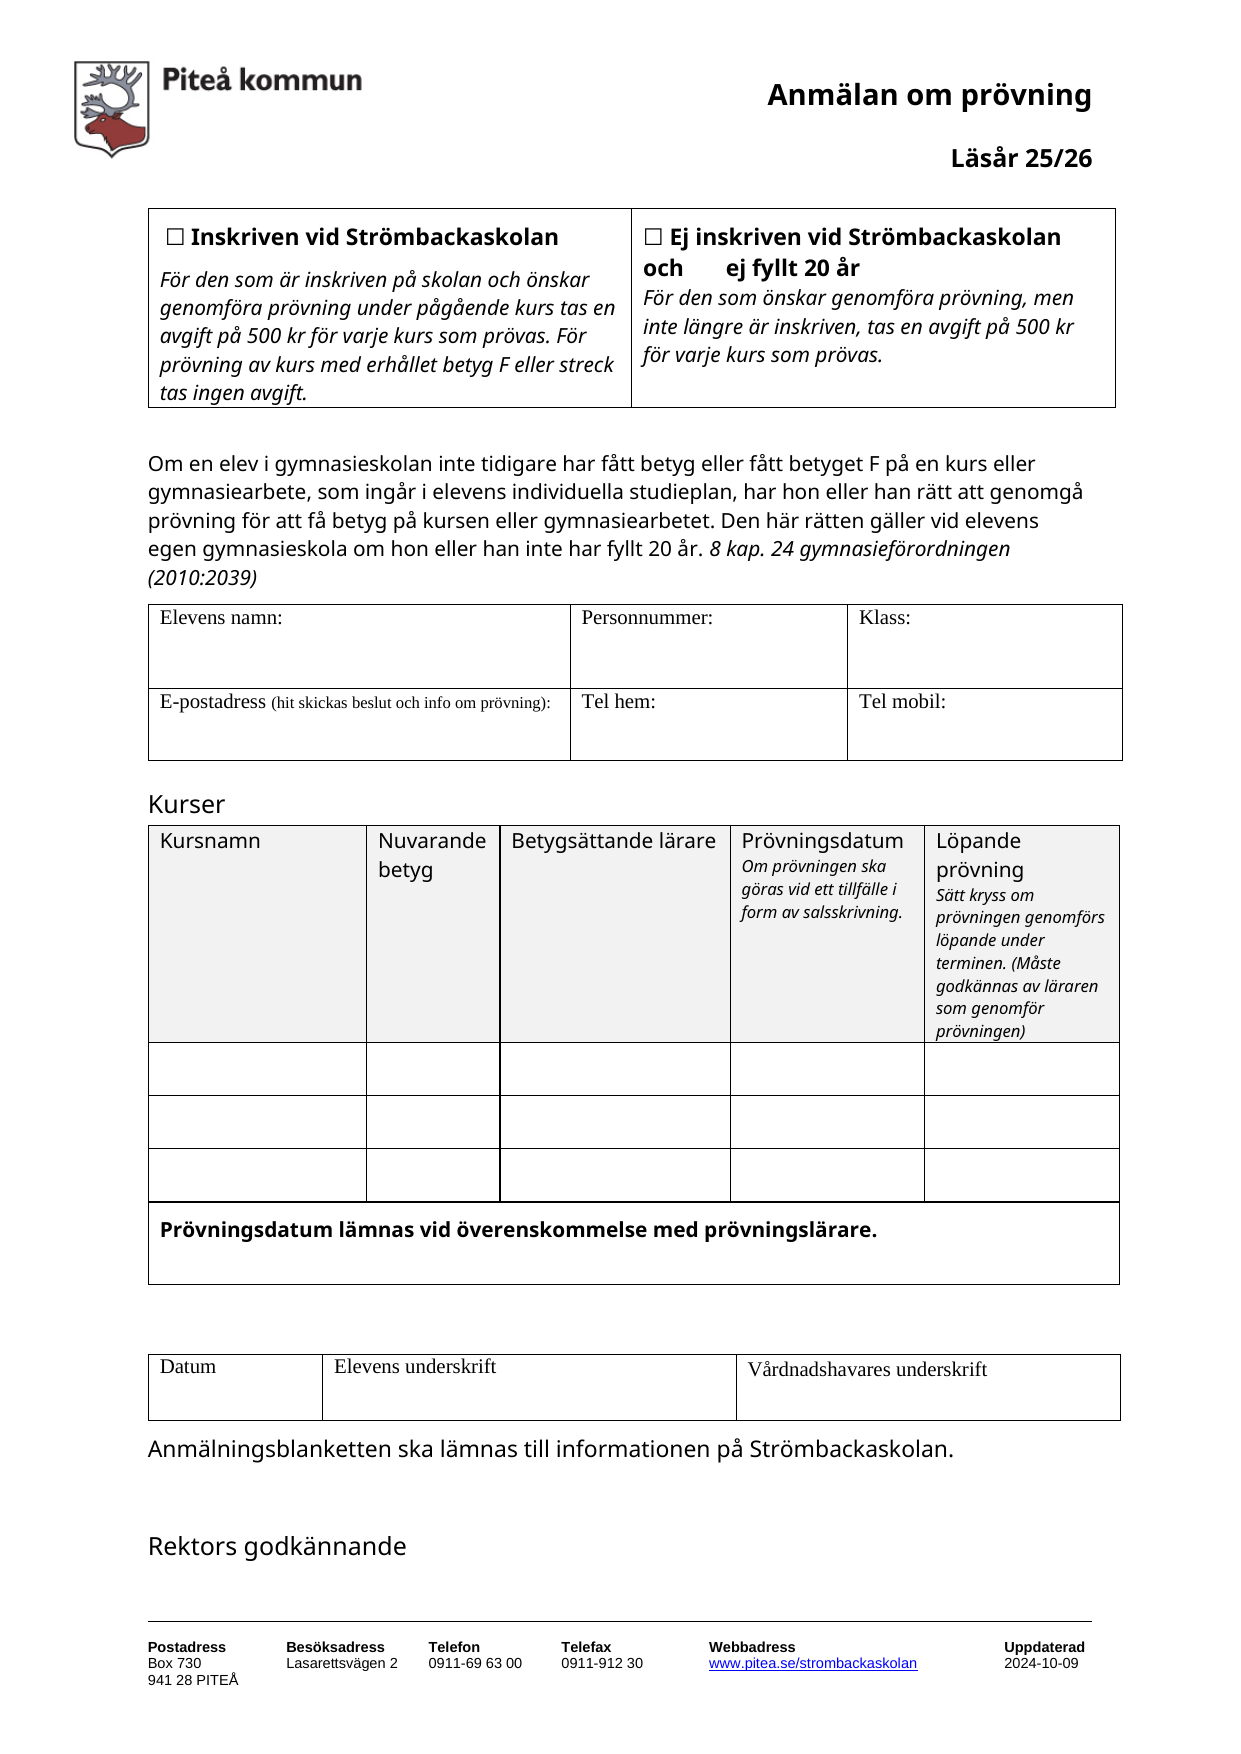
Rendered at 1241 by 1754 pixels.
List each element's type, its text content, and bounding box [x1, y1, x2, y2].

table_cell [367, 1043, 499, 1095]
picture [72, 56, 365, 164]
table_cell [731, 1096, 924, 1148]
table_cell [149, 1043, 366, 1095]
table_header Prövningsdatum Om prövningen ska göras vid ett tillfälle i form av salsskrivning. [731, 826, 924, 1042]
table_header Personnummer: [571, 605, 847, 688]
text Om en elev i gymnasieskolan inte tidigare har fått betyg eller fått betyget F på en kurs eller gymnasiearbete, som ingår i elevens individuella studieplan, har hon eller han rätt att genomgå prövning för att få betyg på kursen eller gymnasiearbetet. Den här rätten gäller vid elevens egen gymnasieskola om hon eller han inte har fyllt 20 år. 8 kap. 24 gymnasieförordningen (2010:2039) [148, 449, 1092, 591]
table_cell [731, 1043, 924, 1095]
table_header Vårdnadshavares underskrift [737, 1355, 1120, 1420]
table_cell [367, 1096, 499, 1148]
table_cell [149, 1149, 366, 1201]
text Anmälningsblanketten ska lämnas till informationen på Strömbackaskolan. [148, 1433, 1092, 1464]
table_cell [925, 1043, 1119, 1095]
table_cell E-postadress (hit skickas beslut och info om prövning): [149, 689, 570, 760]
table_header Kursnamn [149, 826, 366, 1042]
table_header Betygsättande lärare [501, 826, 730, 1042]
table_cell [925, 1149, 1119, 1201]
table_header Elevens underskrift [323, 1355, 736, 1420]
table_cell Tel hem: [571, 689, 847, 760]
text Rektors godkännande [148, 1528, 1092, 1562]
table_header Nuvarande betyg [367, 826, 499, 1042]
text Kurser [148, 786, 1092, 820]
table_cell [501, 1096, 730, 1148]
table_cell [731, 1149, 924, 1201]
table_cell [501, 1043, 730, 1095]
table_cell Tel mobil: [848, 689, 1122, 760]
table_header Inskriven vid Strömbackaskolan För den som är inskriven på skolan och önskar genomföra prövning under pågående kurs tas en avgift på 500 kr för varje kurs som prövas. För prövning av kurs med erhållet betyg F eller streck tas ingen avgift. [149, 209, 631, 407]
table_cell [149, 1096, 366, 1148]
table_cell [925, 1096, 1119, 1148]
table_header Datum [149, 1355, 322, 1420]
table_header Klass: [848, 605, 1122, 688]
table_cell [501, 1149, 730, 1201]
table_cell Prövningsdatum lämnas vid överenskommelse med prövningslärare. [149, 1203, 1119, 1284]
table_header Löpande prövning Sätt kryss om prövningen genomförs löpande under terminen. (Måste godkännas av läraren som genomför prövningen) [925, 826, 1119, 1042]
table_cell [367, 1149, 499, 1201]
table_header Ej inskriven vid Strömbackaskolan och ej fyllt 20 år För den som önskar genomföra prövning, men inte längre är inskriven, tas en avgift på 500 kr för varje kurs som prövas. [632, 209, 1115, 407]
table_header Elevens namn: [149, 605, 570, 688]
